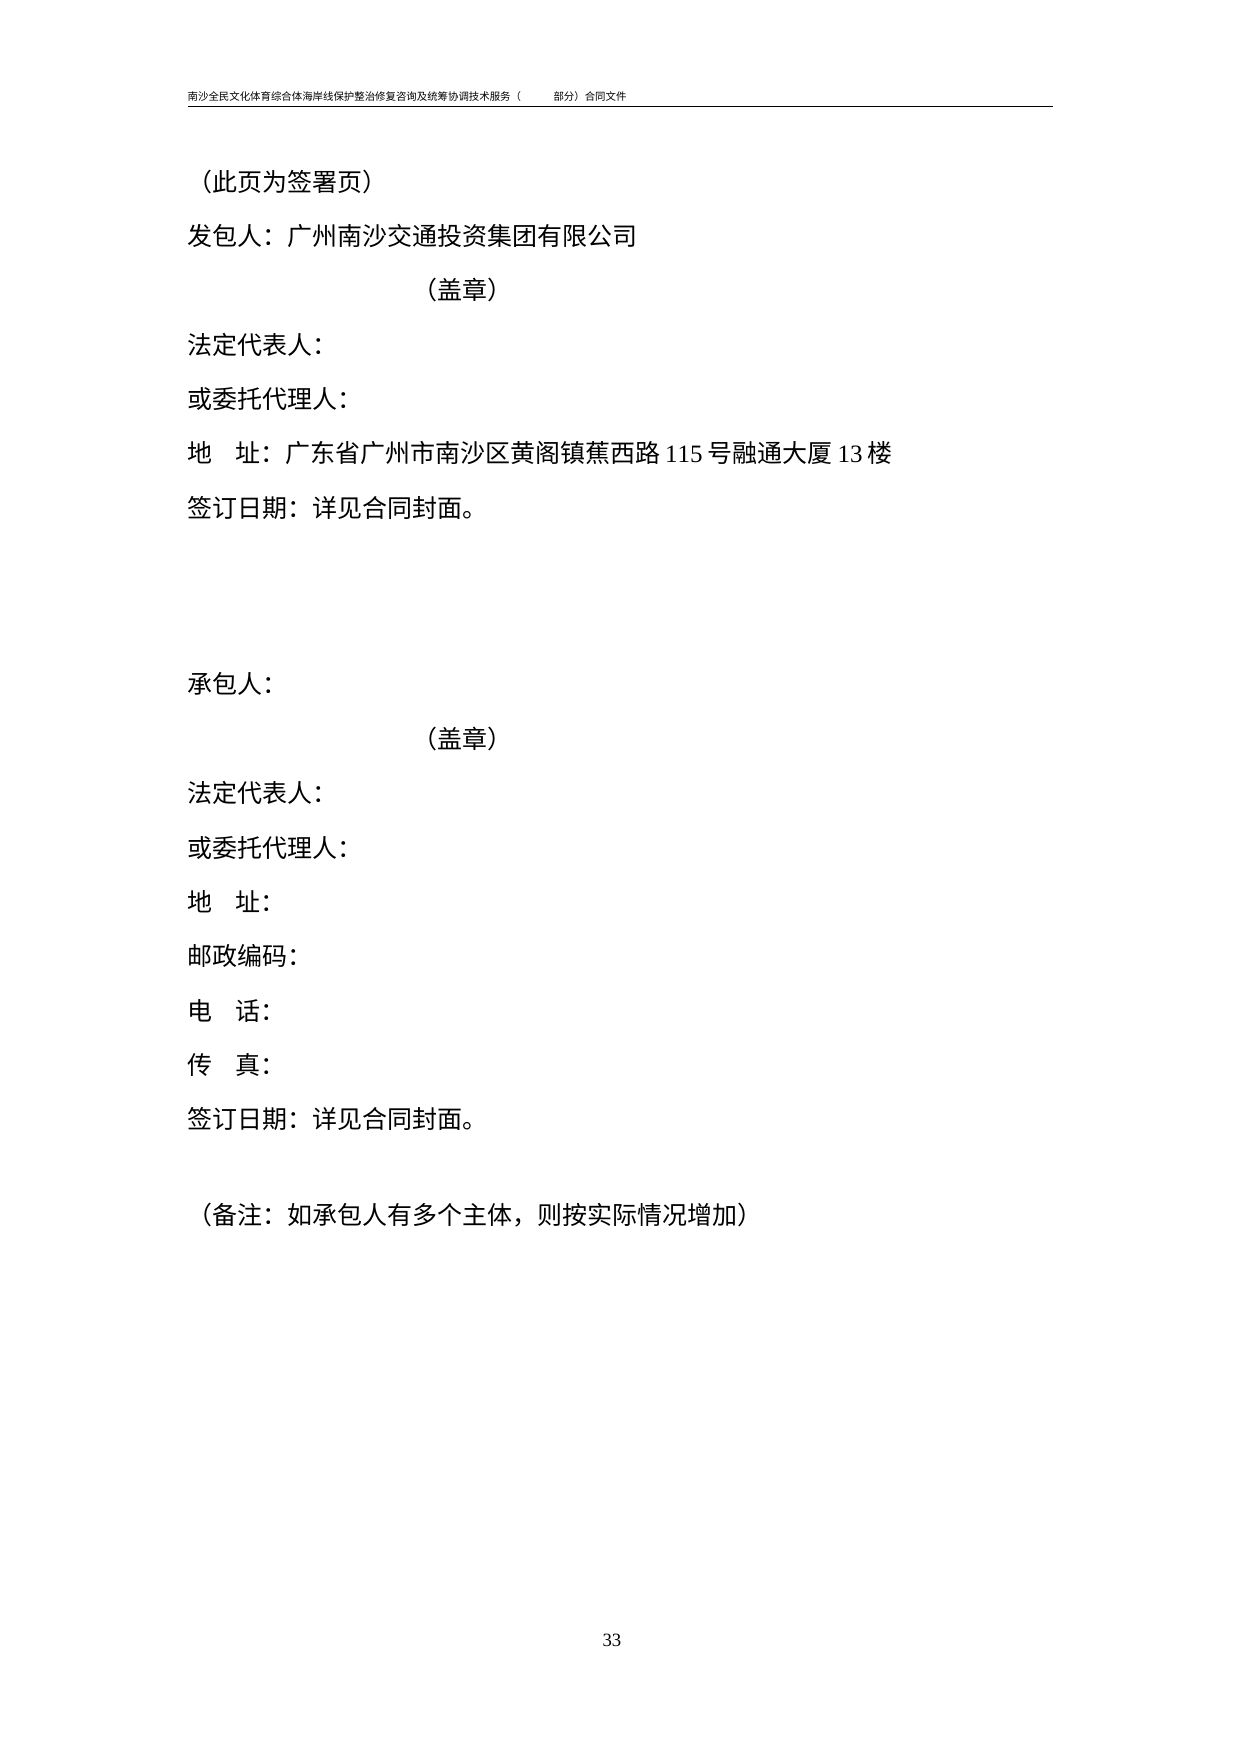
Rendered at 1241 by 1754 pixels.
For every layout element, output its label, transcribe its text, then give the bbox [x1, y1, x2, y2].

text 法定代表人： [187, 325, 1105, 361]
text 或委托代理人： [187, 379, 1053, 416]
text 法定代表人： [187, 774, 1105, 810]
text 签订日期：详见合同封面。 [187, 488, 1053, 524]
text (以下无正文)（此页为签署页） [187, 162, 1105, 198]
text 签订日期：详见合同封面。 [187, 1100, 1076, 1136]
text 地 址： [187, 882, 1105, 919]
text 或委托代理人： [187, 828, 1105, 864]
text （盖章） [187, 271, 1105, 307]
text （盖章） [187, 719, 1105, 756]
text 电 话： [187, 991, 1105, 1027]
text 承包人： [187, 665, 1105, 701]
text 邮政编码： [187, 937, 1105, 973]
text 发包人：广州南沙交通投资集团有限公司 [187, 216, 1105, 253]
text 传 真： [187, 1046, 1105, 1082]
text （备注：如承包人有多个主体，则按实际情况增加） [187, 1197, 1053, 1231]
text 地 址：广东省广州市南沙区黄阁镇蕉西路115号融通大厦13楼 [187, 434, 1105, 470]
